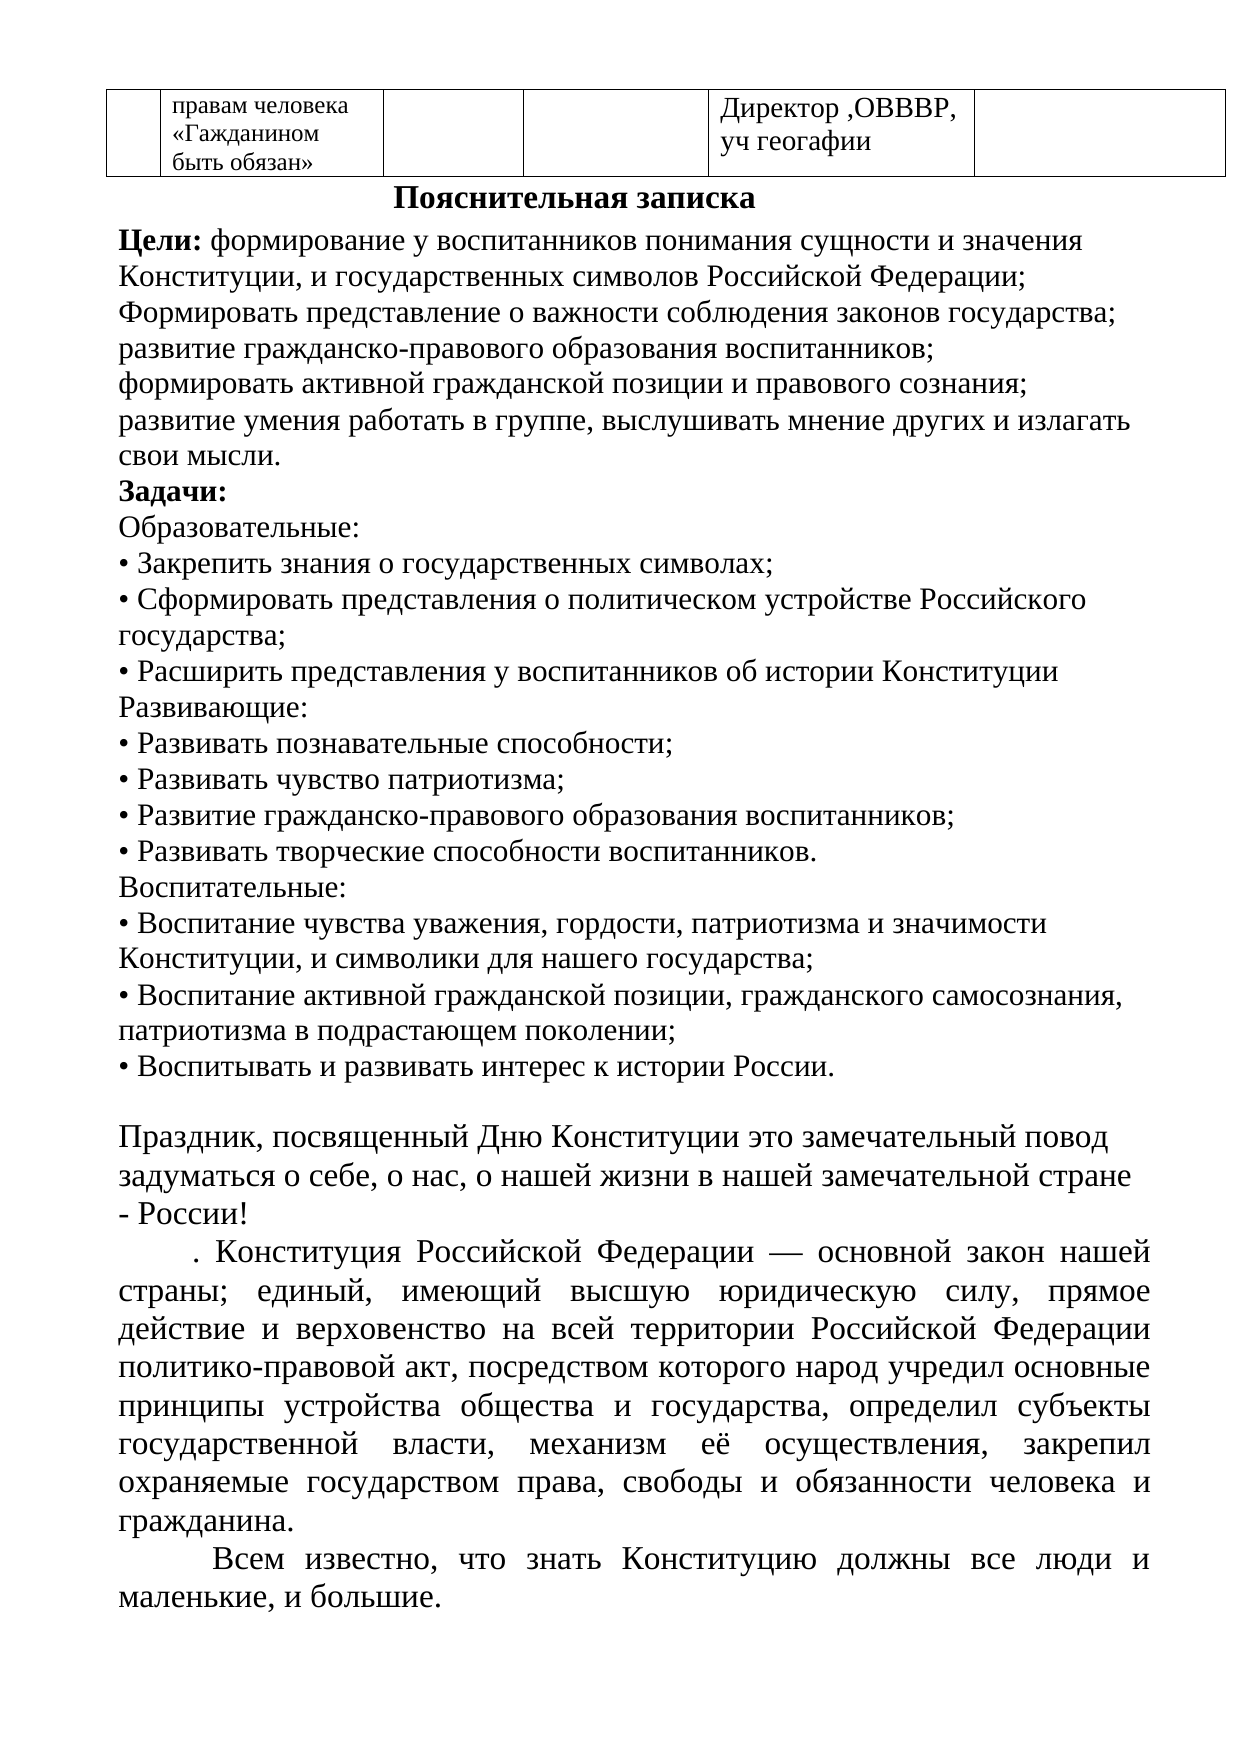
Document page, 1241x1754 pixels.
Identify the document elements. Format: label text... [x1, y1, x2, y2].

text • Воспитание активной гражданской позиции, гражданского самосознания, патриотизма в подрастающем поколении; [118, 976, 1152, 1048]
table_cell 54 [384, 90, 523, 176]
text Праздник, посвященный Дню Конституции это замечательный повод задуматься о себе, о нас, о нашей жизни в нашей замечательной стране - России! [118, 1117, 1152, 1232]
text • Воспитание чувства уважения, гордости, патриотизма и значимости Конституции, и символики для нашего государства; [118, 904, 1152, 976]
text Пояснительная записка [118, 177, 1152, 215]
text • Расширить представления у воспитанников об истории Конституции [118, 652, 1152, 688]
table_cell 45 [524, 90, 708, 176]
text развитие умения работать в группе, выслушивать мнение других и излагать свои мысли. [118, 401, 1152, 473]
text • Закрепить знания о государственных символах; [118, 544, 1152, 580]
text Задачи: [118, 473, 1152, 508]
text • Развивать творческие способности воспитанников. [118, 832, 1152, 868]
text • Развитие гражданско-правового образования воспитанников; [118, 796, 1152, 832]
text • Воспитывать и развивать интерес к истории России. [118, 1048, 1152, 1083]
table_cell 6. [107, 90, 160, 176]
text • Развивать чувство патриотизма; [118, 760, 1152, 796]
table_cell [709, 90, 974, 176]
text Воспитательные: [118, 868, 1152, 904]
text • Развивать познавательные способности; [118, 724, 1152, 760]
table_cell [161, 90, 383, 176]
text Образовательные: [118, 508, 1152, 544]
text . Конституция Российской Федерации — основной закон нашей страны; единый, имеющий высшую юридическую силу, прямое действие и верховенство на всей территории Российской Федерации политико-правовой акт, посредством которого народ учредил основные принципы устройства общества и государства, определил субъекты государственной власти, механизм её осуществления, закрепил охраняемые государством права, свободы и обязанности человека и гражданина. [118, 1232, 1152, 1538]
text Всем известно, что знать Конституцию должны все люди и маленькие, и большие. [118, 1538, 1152, 1615]
text Цели: формирование у воспитанников понимания сущности и значения Конституции, и государственных символов Российской Федерации; [118, 221, 1152, 293]
text • Сформировать представления о политическом устройстве Российского государства; [118, 580, 1152, 652]
text формировать активной гражданской позиции и правового сознания; [118, 365, 1152, 401]
text Развивающие: [118, 688, 1152, 724]
table_cell [975, 90, 1225, 176]
text Формировать представление о важности соблюдения законов государства; развитие гражданско-правового образования воспитанников; [118, 293, 1152, 365]
